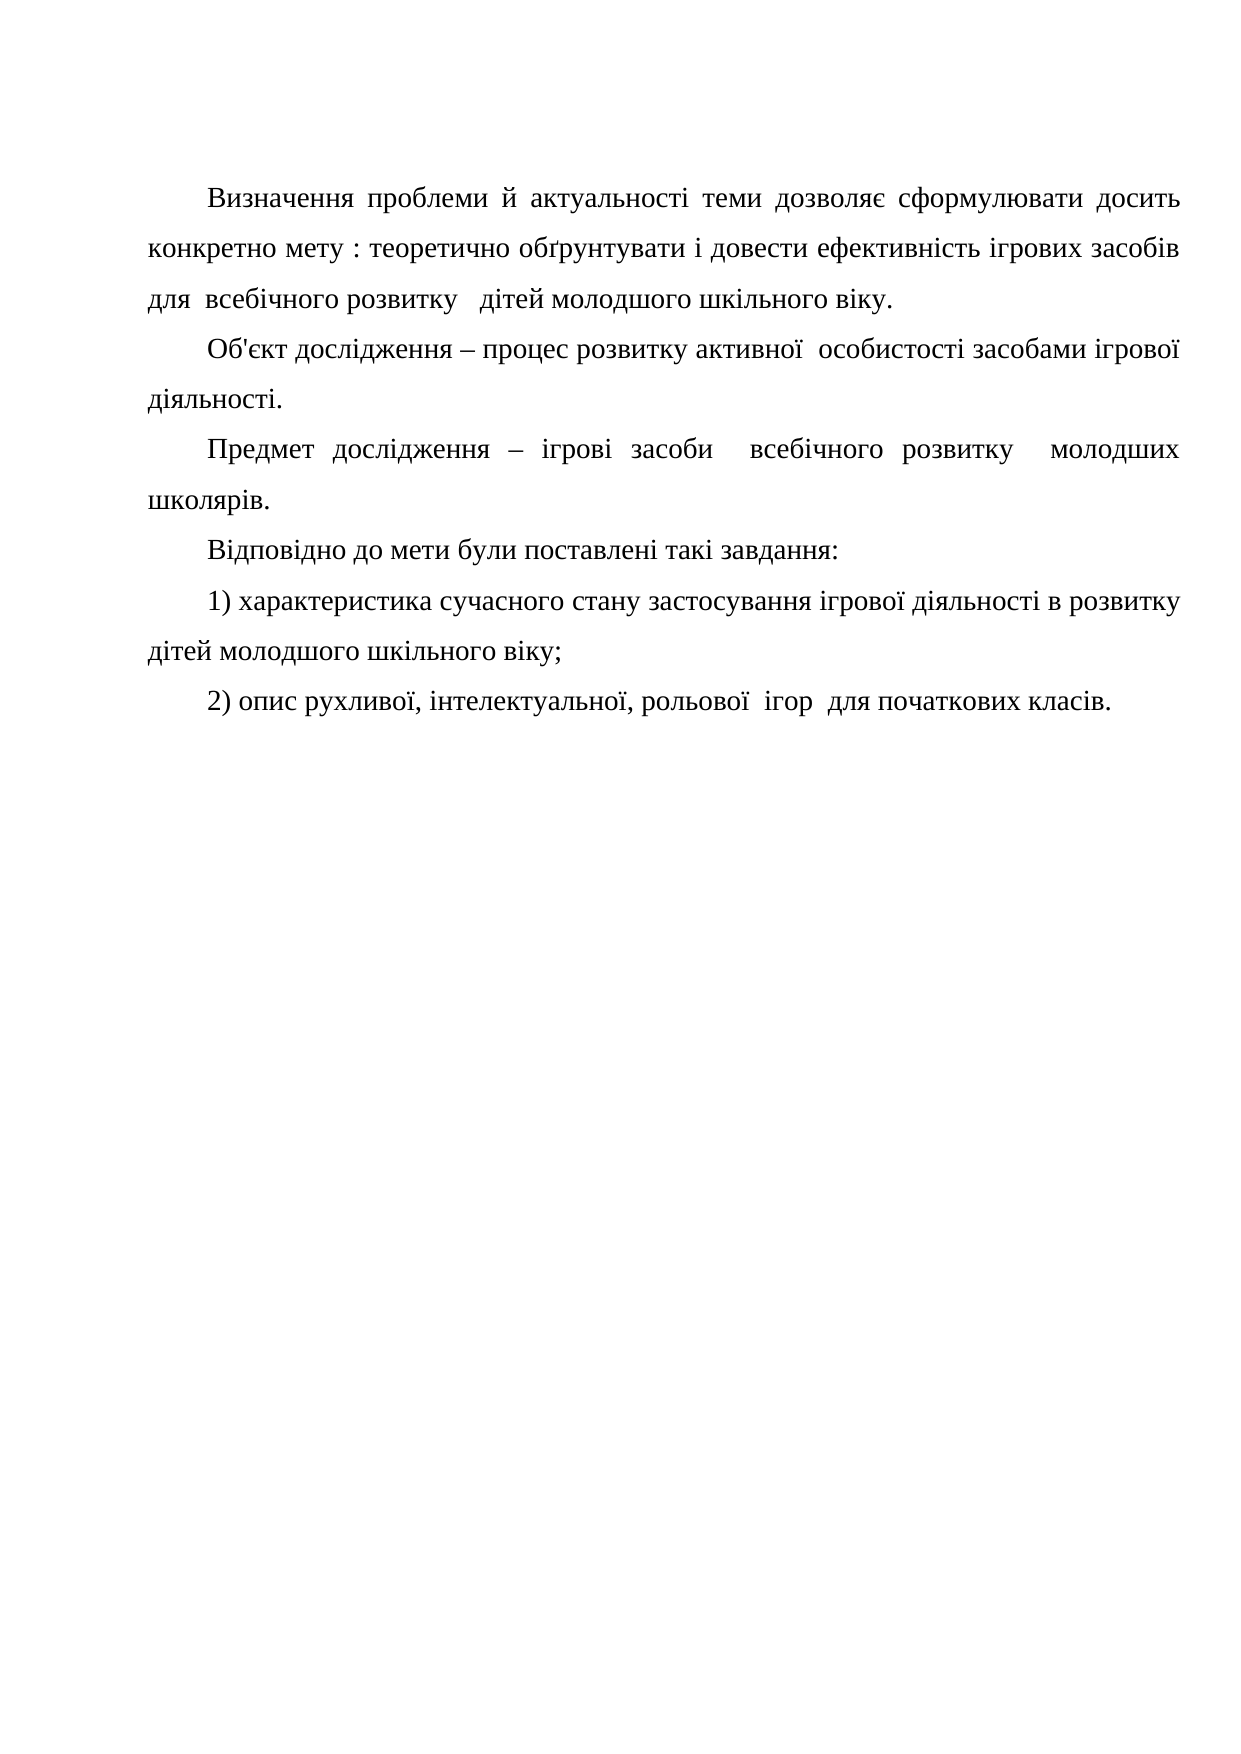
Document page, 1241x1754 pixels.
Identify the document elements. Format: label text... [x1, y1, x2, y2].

text Визначення проблеми й актуальності теми дозволяє сформулювати досить конкретно мету : теоретично обґрунтувати і довести ефективність ігрових засобів для всебічного розвитку дітей молодшого шкільного віку. [148, 180, 1181, 314]
text 2) опис рухливої, інтелектуальної, рольової ігор для початкових класів. [148, 683, 1181, 717]
text Відповідно до мети були поставлені такі завдання: [148, 532, 1181, 566]
text Об'єкт дослідження – процес розвитку активної особистості засобами ігрової діяльності. [148, 331, 1181, 415]
text 1) характеристика сучасного стану застосування ігрової діяльності в розвитку дітей молодшого шкільного віку; [148, 583, 1181, 666]
text Предмет дослідження – ігрові засоби всебічного розвитку молодших школярів. [148, 432, 1181, 516]
